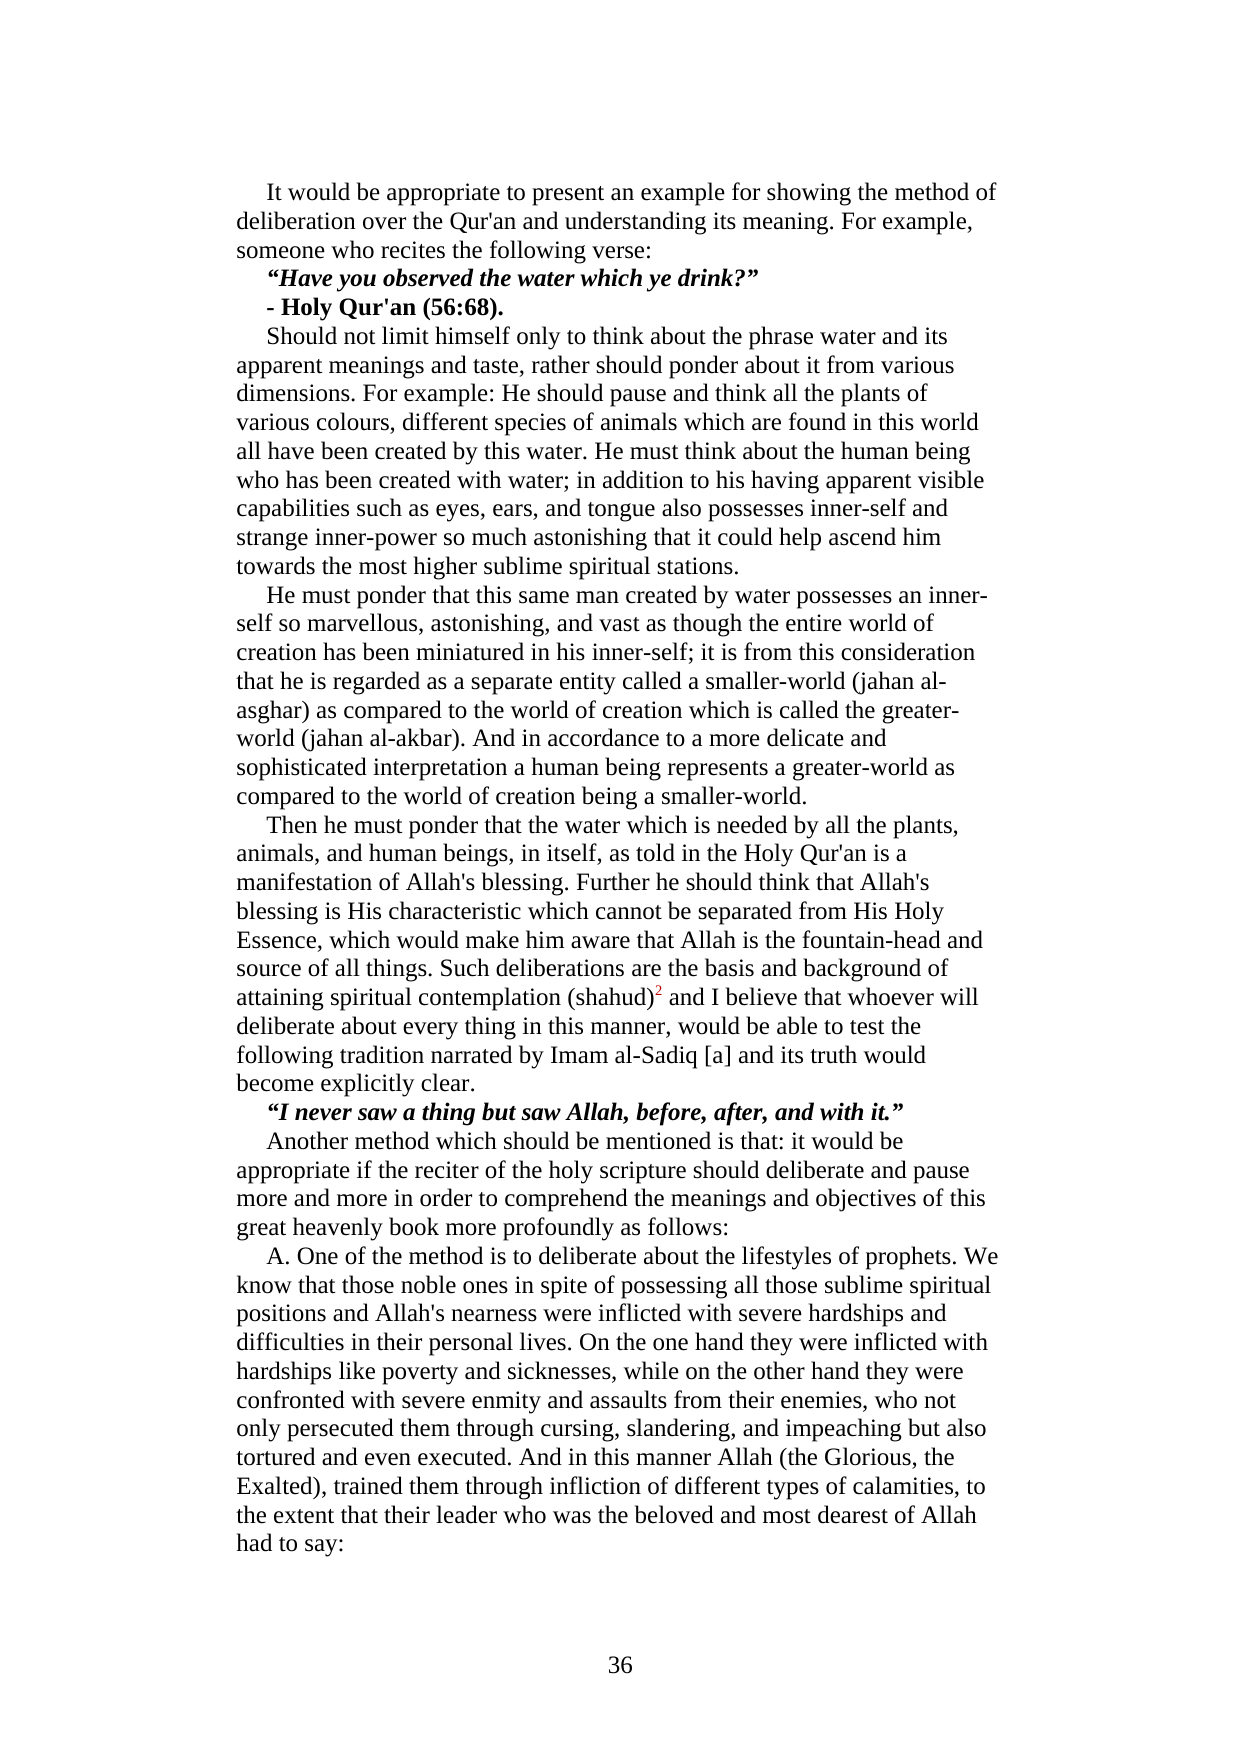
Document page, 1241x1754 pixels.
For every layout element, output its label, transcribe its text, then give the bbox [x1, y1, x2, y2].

text “I never saw a thing but saw Allah, before, after, and with it.” [236, 1097, 1004, 1126]
text It would be appropriate to present an example for showing the method of deliberation over the Qur'an and understanding its meaning. For example, someone who recites the following verse: [236, 177, 1004, 263]
text A. One of the method is to deliberate about the lifestyles of prophets. We know that those noble ones in spite of possessing all those sublime spiritual positions and Allah's nearness were inflicted with severe hardships and difficulties in their personal lives. On the one hand they were inflicted with hardships like poverty and sicknesses, while on the other hand they were confronted with severe enmity and assaults from their enemies, who not only persecuted them through cursing, slandering, and impeaching but also tortured and even executed. And in this manner Allah (the Glorious, the Exalted), trained them through infliction of different types of calamities, to the extent that their leader who was the beloved and most dearest of Allah had to say: [236, 1241, 1004, 1557]
text Another method which should be mentioned is that: it would be appropriate if the reciter of the holy scripture should deliberate and pause more and more in order to comprehend the meanings and objectives of this great heavenly book more profoundly as follows: [236, 1126, 1004, 1241]
text - Holy Qur'an (56:68). [236, 292, 1004, 321]
text Should not limit himself only to think about the phrase water and its apparent meanings and taste, rather should ponder about it from various dimensions. For example: He should pause and think all the plants of various colours, different species of animals which are found in this world all have been created by this water. He must think about the human being who has been created with water; in addition to his having apparent visible capabilities such as eyes, ears, and tongue also possesses inner-self and strange inner-power so much astonishing that it could help ascend him towards the most higher sublime spiritual stations. [236, 321, 1004, 580]
text Then he must ponder that the water which is needed by all the plants, animals, and human beings, in itself, as told in the Holy Qur'an is a manifestation of Allah's blessing. Further he should think that Allah's blessing is His characteristic which cannot be separated from His Holy Essence, which would make him aware that Allah is the fountain-head and source of all things. Such deliberations are the basis and background of attaining spiritual contemplation (shahud)2 and I believe that whoever will deliberate about every thing in this manner, would be able to test the following tradition narrated by Imam al-Sadiq [a] and its truth would become explicitly clear. [236, 810, 1004, 1097]
text “Have you observed the water which ye drink?” [236, 263, 1004, 292]
text He must ponder that this same man created by water possesses an inner-self so marvellous, astonishing, and vast as though the entire world of creation has been miniatured in his inner-self; it is from this consideration that he is regarded as a separate entity called a smaller-world (jahan al-asghar) as compared to the world of creation which is called the greater-world (jahan al-akbar). And in accordance to a more delicate and sophisticated interpretation a human being represents a greater-world as compared to the world of creation being a smaller-world. [236, 580, 1004, 810]
